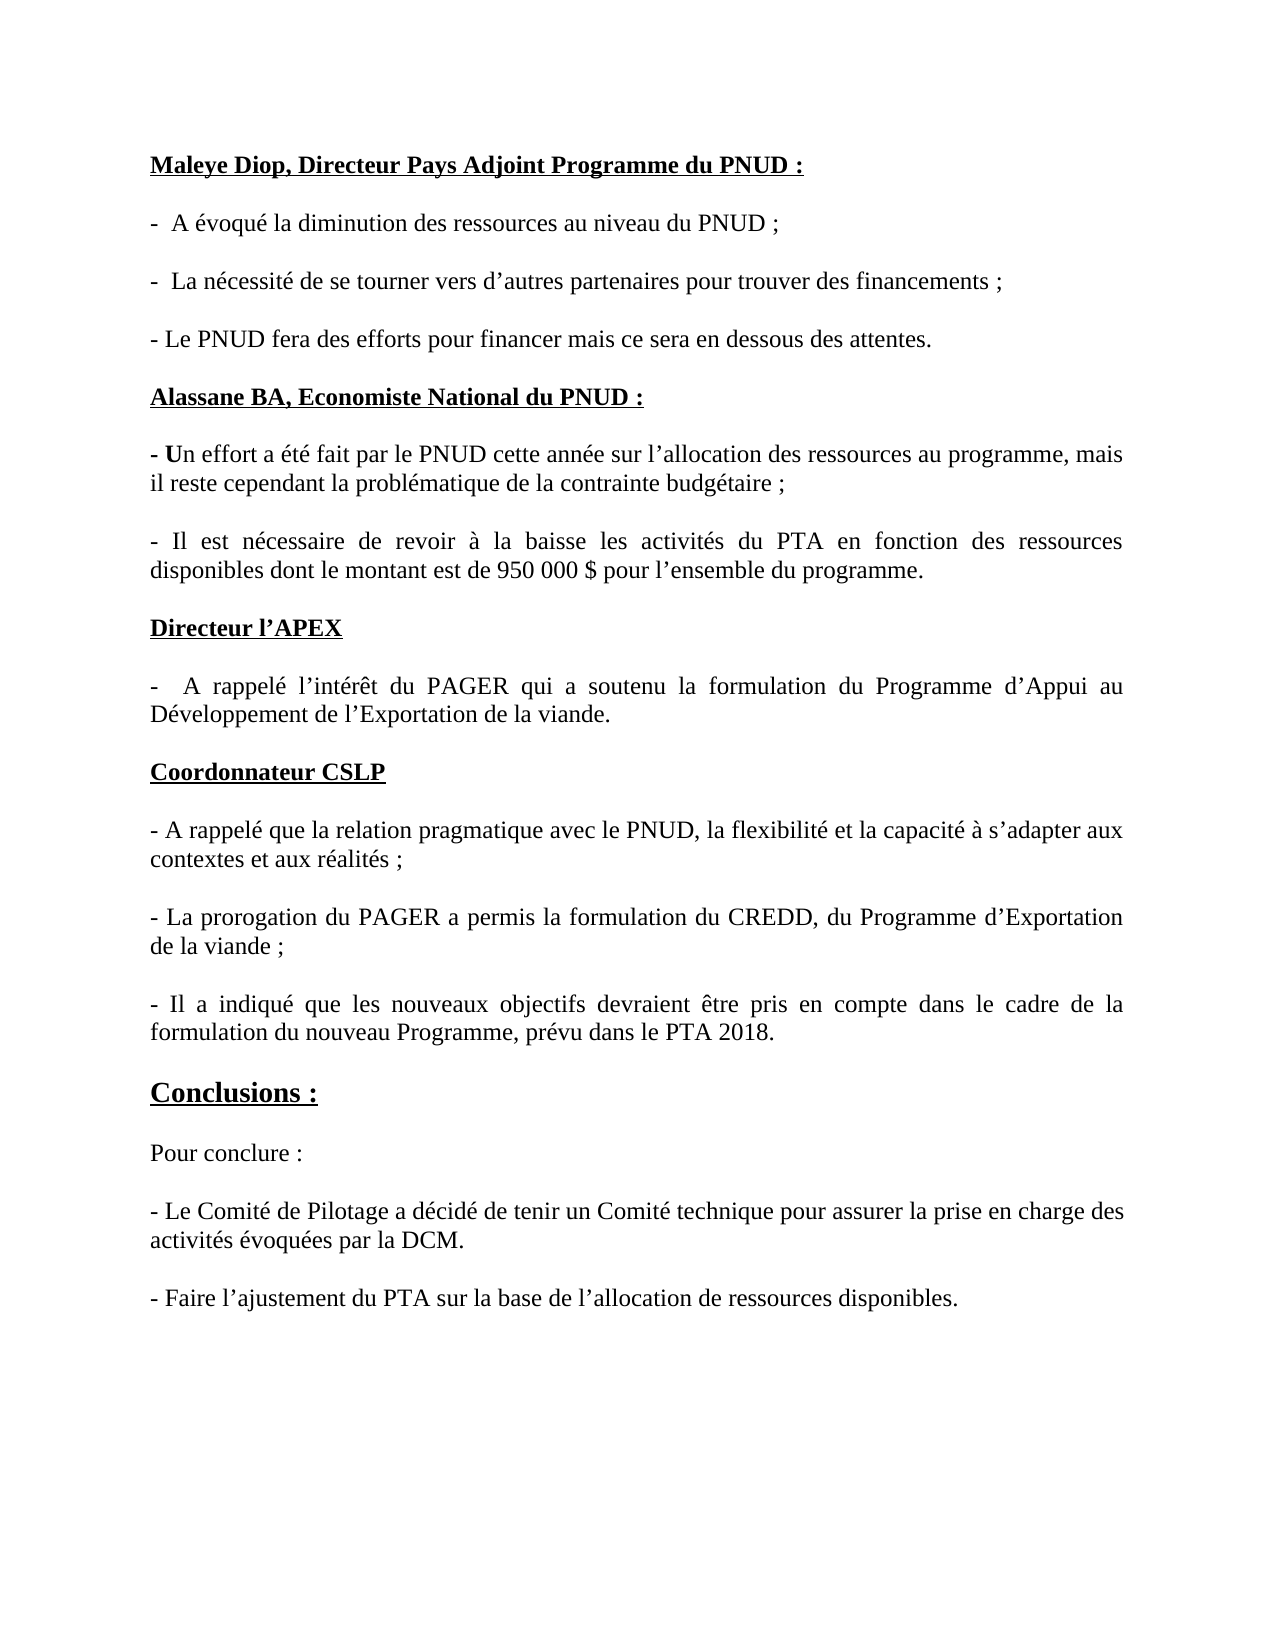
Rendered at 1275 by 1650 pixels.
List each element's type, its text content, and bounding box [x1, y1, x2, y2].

text - Un effort a été fait par le PNUD cette année sur l’allocation des ressources au programme, mais il reste cependant la problématique de la contrainte budgétaire ; [150, 439, 1125, 497]
text - A évoqué la diminution des ressources au niveau du PNUD ; [150, 208, 1125, 237]
text - Faire l’ajustement du PTA sur la base de l’allocation de ressources disponibles. [150, 1283, 1125, 1311]
text Conclusions : [150, 1075, 1125, 1109]
text Directeur l’APEX [150, 613, 1125, 642]
text - La prorogation du PAGER a permis la formulation du CREDD, du Programme d’Exportation de la viande ; [150, 902, 1125, 959]
text - Il est nécessaire de revoir à la baisse les activités du PTA en fonction des ressources disponibles dont le montant est de 950 000 $ pour l’ensemble du programme. [150, 526, 1125, 584]
text - La nécessité de se tourner vers d’autres partenaires pour trouver des financements ; [150, 266, 1125, 294]
text - Il a indiqué que les nouveaux objectifs devraient être pris en compte dans le cadre de la formulation du nouveau Programme, prévu dans le PTA 2018. [150, 989, 1125, 1046]
text Maleye Diop, Directeur Pays Adjoint Programme du PNUD : [150, 150, 1125, 179]
text - Le Comité de Pilotage a décidé de tenir un Comité technique pour assurer la prise en charge des activités évoquées par la DCM. [150, 1196, 1125, 1253]
text - A rappelé l’intérêt du PAGER qui a soutenu la formulation du Programme d’Appui au Développement de l’Exportation de la viande. [150, 671, 1125, 728]
text Coordonnateur CSLP [150, 757, 1125, 786]
text - Le PNUD fera des efforts pour financer mais ce sera en dessous des attentes. [150, 324, 1125, 352]
text Alassane BA, Economiste National du PNUD : [150, 382, 1125, 410]
text Pour conclure : [150, 1138, 1125, 1167]
text - A rappelé que la relation pragmatique avec le PNUD, la flexibilité et la capacité à s’adapter aux contextes et aux réalités ; [150, 815, 1125, 873]
